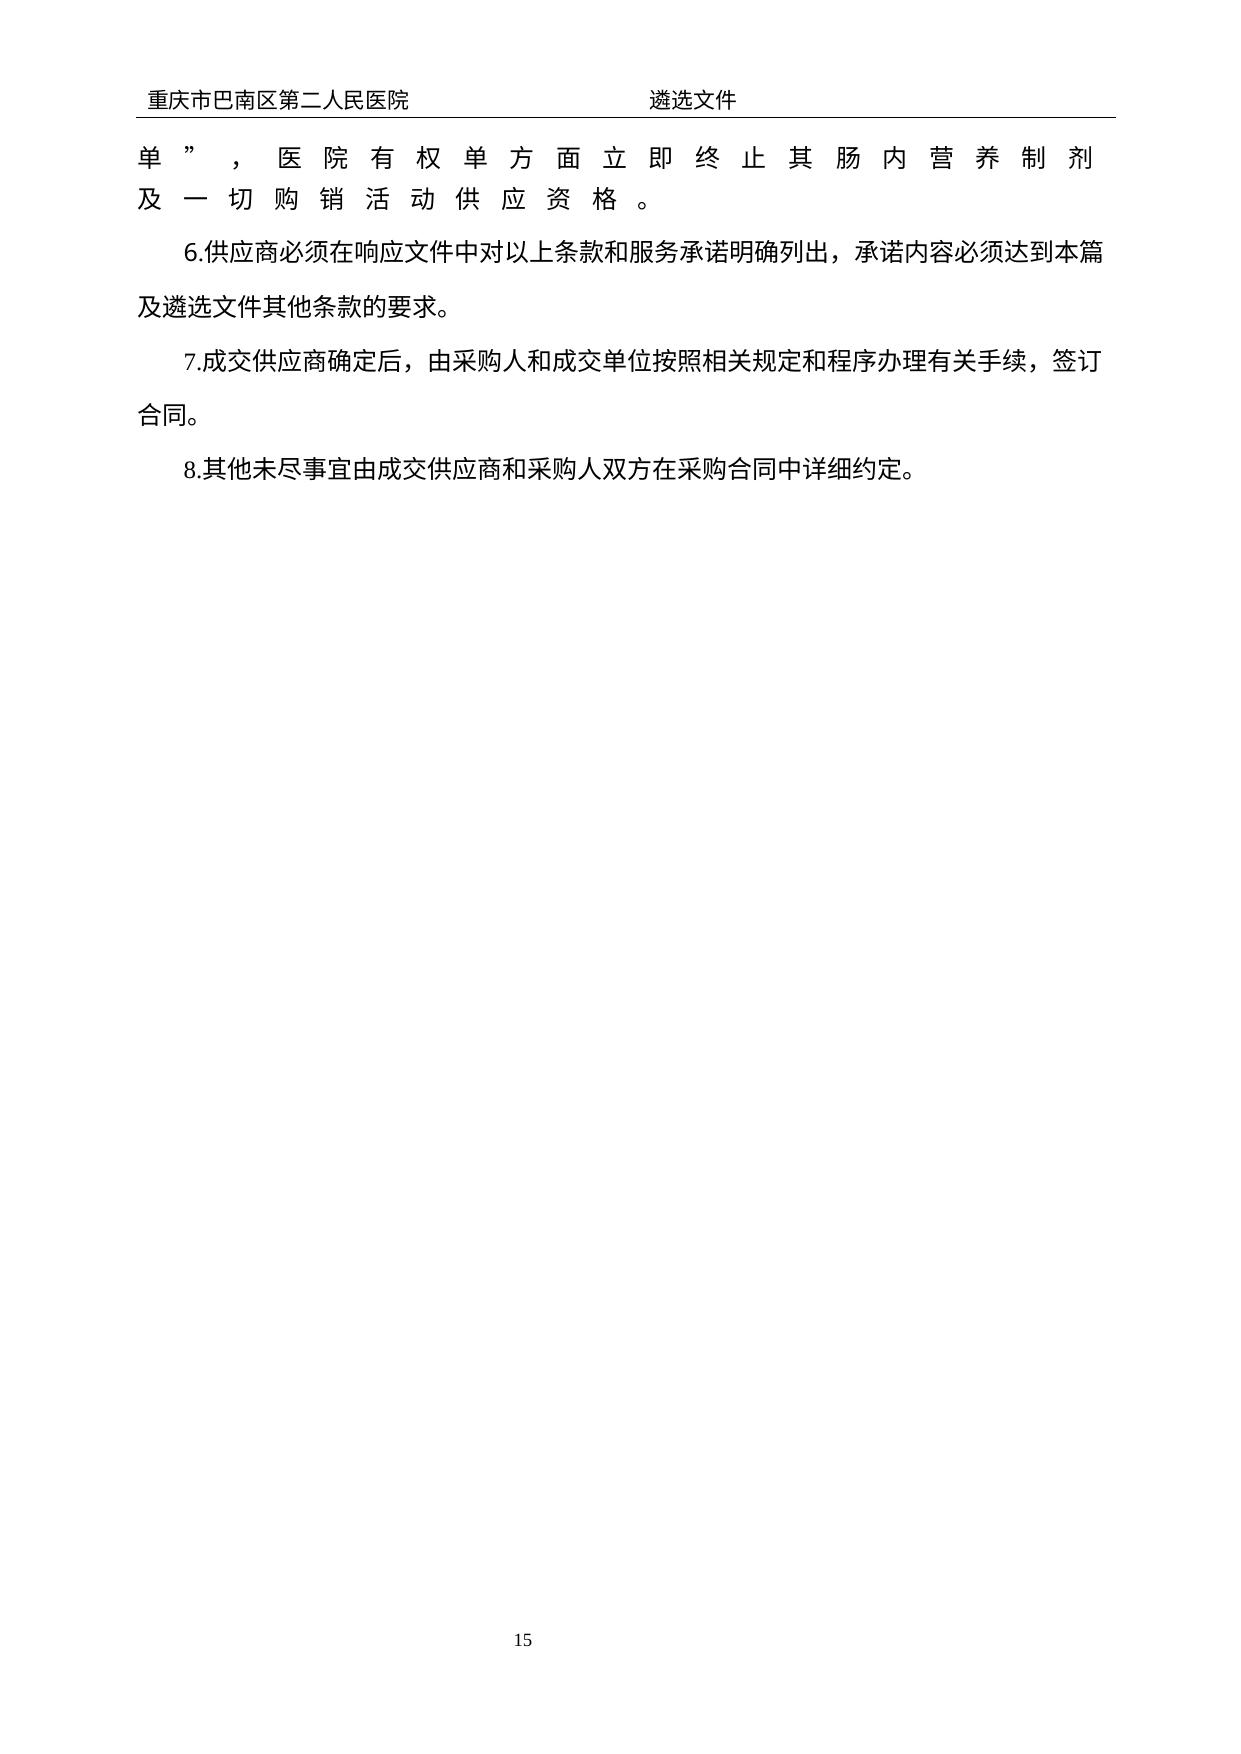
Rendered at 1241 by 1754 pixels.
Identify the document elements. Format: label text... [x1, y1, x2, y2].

text 6.供应商必须在响应文件中对以上条款和服务承诺明确列出，承诺内容必须达到本篇及遴选文件其他条款的要求。 [138, 218, 1114, 327]
text 7.成交供应商确定后，由采购人和成交单位按照相关规定和程序办理有关手续，签订合同。 [138, 327, 1114, 435]
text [138, 137, 1114, 218]
text 8.其他未尽事宜由成交供应商和采购人双方在采购合同中详细约定。 [138, 435, 1114, 489]
